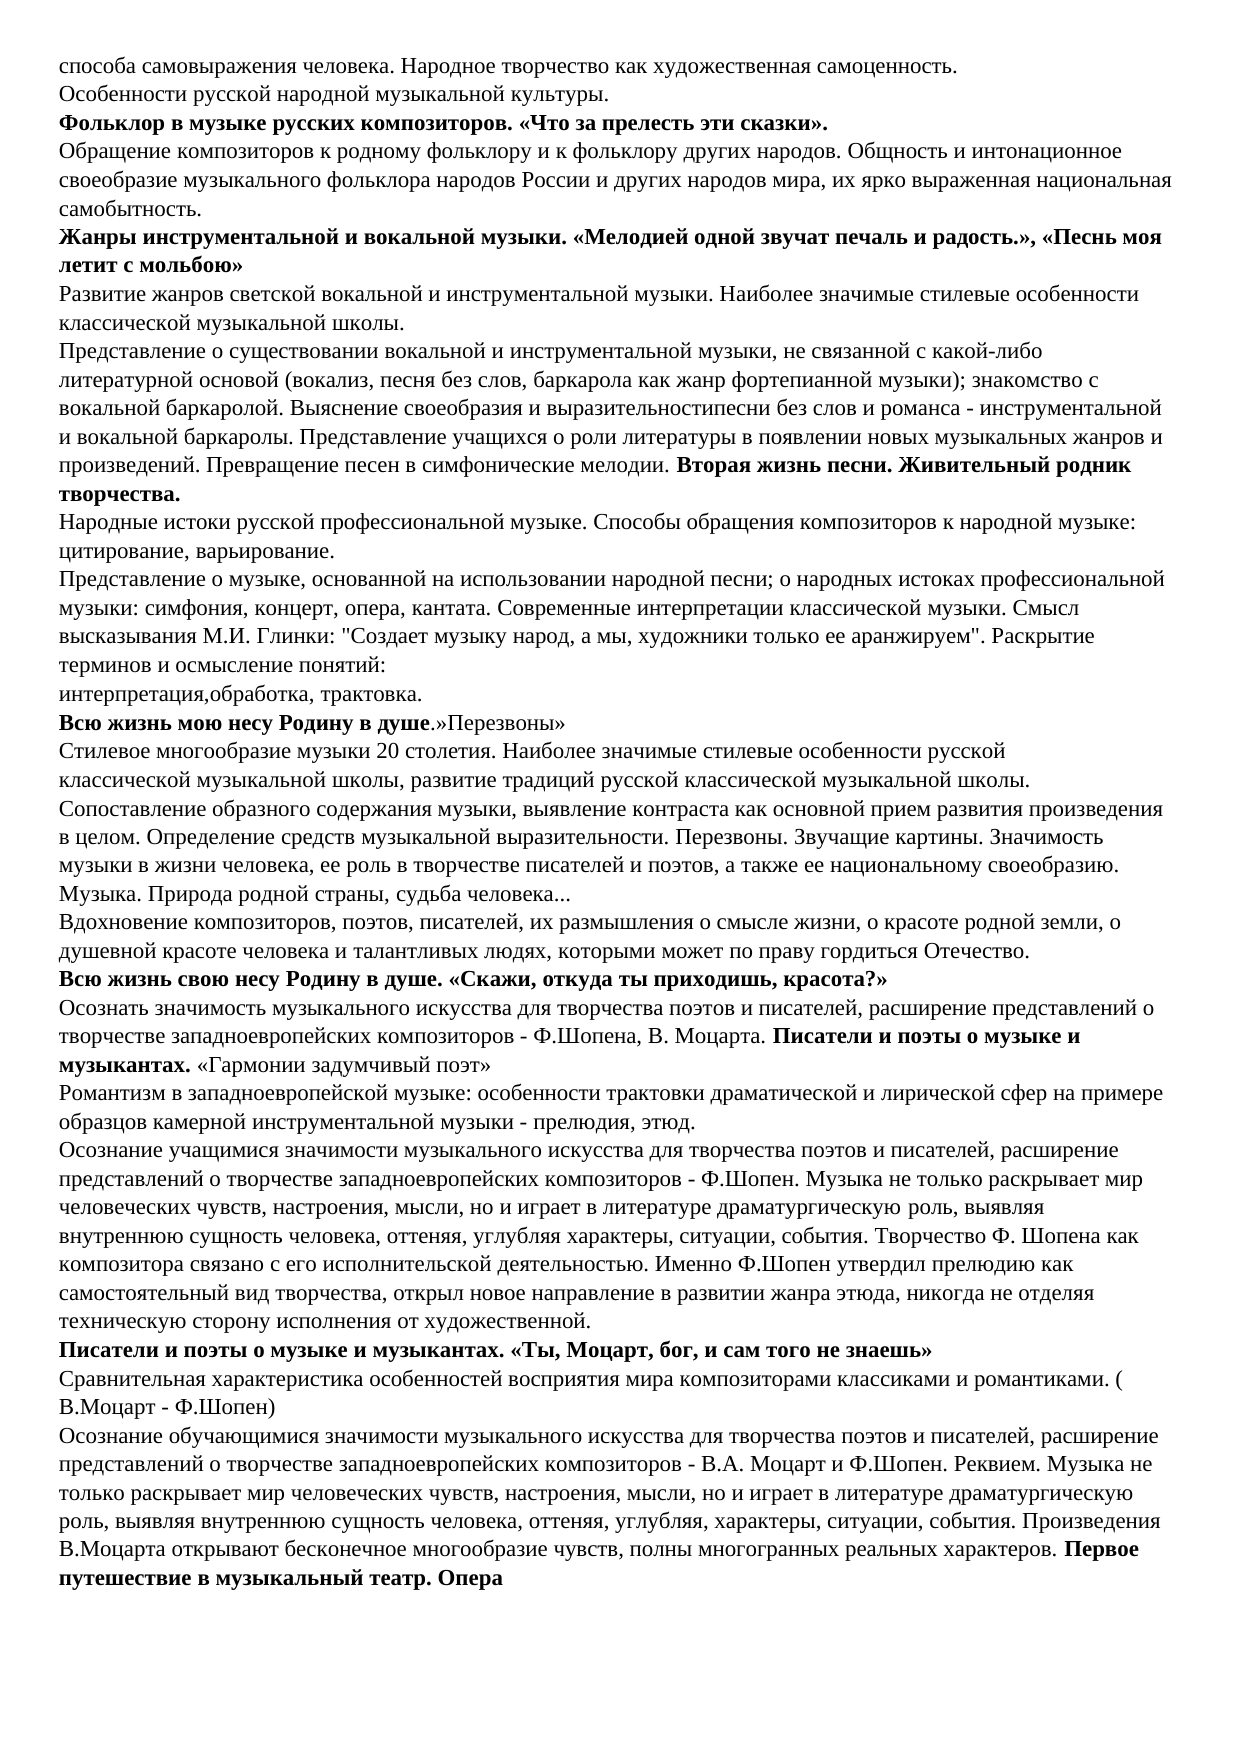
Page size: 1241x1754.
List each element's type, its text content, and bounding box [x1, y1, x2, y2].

text Народные истоки русской профессиональной музыке. Способы обращения композиторов к народной музыке: цитирование, варьирование. [59, 508, 1139, 563]
text Обращение композиторов к родному фольклору и к фольклору других народов. Общность и интонационное [59, 137, 1192, 164]
text Представление о существовании вокальной и инструментальной музыки, не связанной с какой-либо [59, 337, 1192, 364]
text Представление о музыке, основанной на использовании народной песни; о народных истоках профессиональной музыки: симфония, концерт, опера, кантата. Современные интерпретации классической музыки. Смысл [59, 565, 1168, 620]
text Сопоставление образного содержания музыки, выявление контраста как основной прием развития произведения в целом. Определение средств музыкальной выразительности. Перезвоны. Звучащие картины. Значимость [59, 794, 1166, 849]
text Развитие жанров светской вокальной и инструментальной музыки. Наиболее значимые стилевые особенности классической музыкальной школы. [59, 280, 1142, 335]
subtitle Фольклор в музыке русских композиторов. «Что за прелесть эти сказки». [59, 109, 1192, 135]
text самостоятельный вид творчества, открыл новое направление в развитии жанра этюда, никогда не отделяя техническую сторону исполнения от художественной. [59, 1279, 1097, 1334]
text Осознание обучающимися значимости музыкального искусства для творчества поэтов и писателей, расширение представлений о творчестве западноевропейских композиторов - В.А. Моцарт и Ф.Шопен. Реквием. Музыка не только раскрывает мир человеческих чувств, настроения, мысли, но и играет в литературе драматургическую роль, выявляя внутреннюю сущность человека, оттеняя, углубляя, характеры, ситуации, события. Произведения В.Моцарта открывают бесконечное многообразие чувств, полны многогранных реальных характеров. Первое путешествие в музыкальный театр. Опера [59, 1422, 1163, 1590]
subtitle Писатели и поэты о музыке и музыкантах. «Ты, Моцарт, бог, и сам того не знаешь» [59, 1336, 1192, 1363]
text Осознание учащимися значимости музыкального искусства для творчества поэтов и писателей, расширение представлений о творчестве западноевропейских композиторов - Ф.Шопен. Музыка не только раскрывает мир человеческих чувств, настроения, мысли, но и играет в литературе драматургическую роль, выявляя внутреннюю сущность человека, оттеняя, углубляя характеры, ситуации, события. Творчество Ф. Шопена как композитора связано с его исполнительской деятельностью. Именно Ф.Шопен утвердил прелюдию как [59, 1136, 1146, 1276]
subtitle Всю жизнь свою несу Родину в душе. «Скажи, откуда ты приходишь, красота?» [59, 965, 1192, 992]
text Вдохновение композиторов, поэтов, писателей, их размышления о смысле жизни, о красоте родной земли, о душевной красоте человека и талантливых людях, которыми может по праву гордиться Отечество. [59, 908, 1124, 963]
text высказывания М.И. Глинки: "Создает музыку народ, а мы, художники только ее аранжируем". Раскрытие терминов и осмысление понятий: [59, 622, 1098, 677]
text Сравнительная характеристика особенностей восприятия мира композиторами классиками и романтиками. ( В.Моцарт - Ф.Шопен) [59, 1365, 1126, 1419]
text Осознать значимость музыкального искусства для творчества поэтов и писателей, расширение представлений о творчестве западноевропейских композиторов - Ф.Шопена, В. Моцарта. Писатели и поэты о музыке и музыкантах. «Гармонии задумчивый поэт» [59, 994, 1158, 1077]
text Стилевое многообразие музыки 20 столетия. Наиболее значимые стилевые особенности русской классической музыкальной школы, развитие традиций русской классической музыкальной школы. [59, 738, 1100, 792]
text способа самовыражения человека. Народное творчество как художественная самоценность. Особенности русской народной музыкальной культуры. [59, 52, 961, 107]
text своеобразие музыкального фольклора народов России и других народов мира, их ярко выраженная национальная самобытность. [59, 166, 1175, 221]
subtitle Жанры инструментальной и вокальной музыки. «Мелодией одной звучат печаль и радость.», «Песнь моя летит с мольбою» [59, 223, 1164, 278]
text вокальной баркаролой. Выяснение своеобразия и выразительностипесни без слов и романса - инструментальной и вокальной баркаролы. Представление учащихся о роли литературы в появлении новых музыкальных жанров и произведений. Превращение песен в симфонические мелодии. Вторая жизнь песни. Живительный родник творчества. [59, 394, 1166, 506]
text музыки в жизни человека, ее роль в творчестве писателей и поэтов, а также ее национальному своеобразию. Музыка. Природа родной страны, судьба человека... [59, 851, 1122, 906]
text интерпретация,обработка, трактовка. [59, 680, 1192, 706]
text Романтизм в западноевропейской музыке: особенности трактовки драматической и лирической сфер на примере образцов камерной инструментальной музыки - прелюдия, этюд. [59, 1079, 1167, 1134]
text Всю жизнь мою несу Родину в душе.»Перезвоны» [59, 709, 1192, 735]
text литературной основой (вокализ, песня без слов, баркарола как жанр фортепианной музыки); знакомство с [59, 366, 1192, 392]
